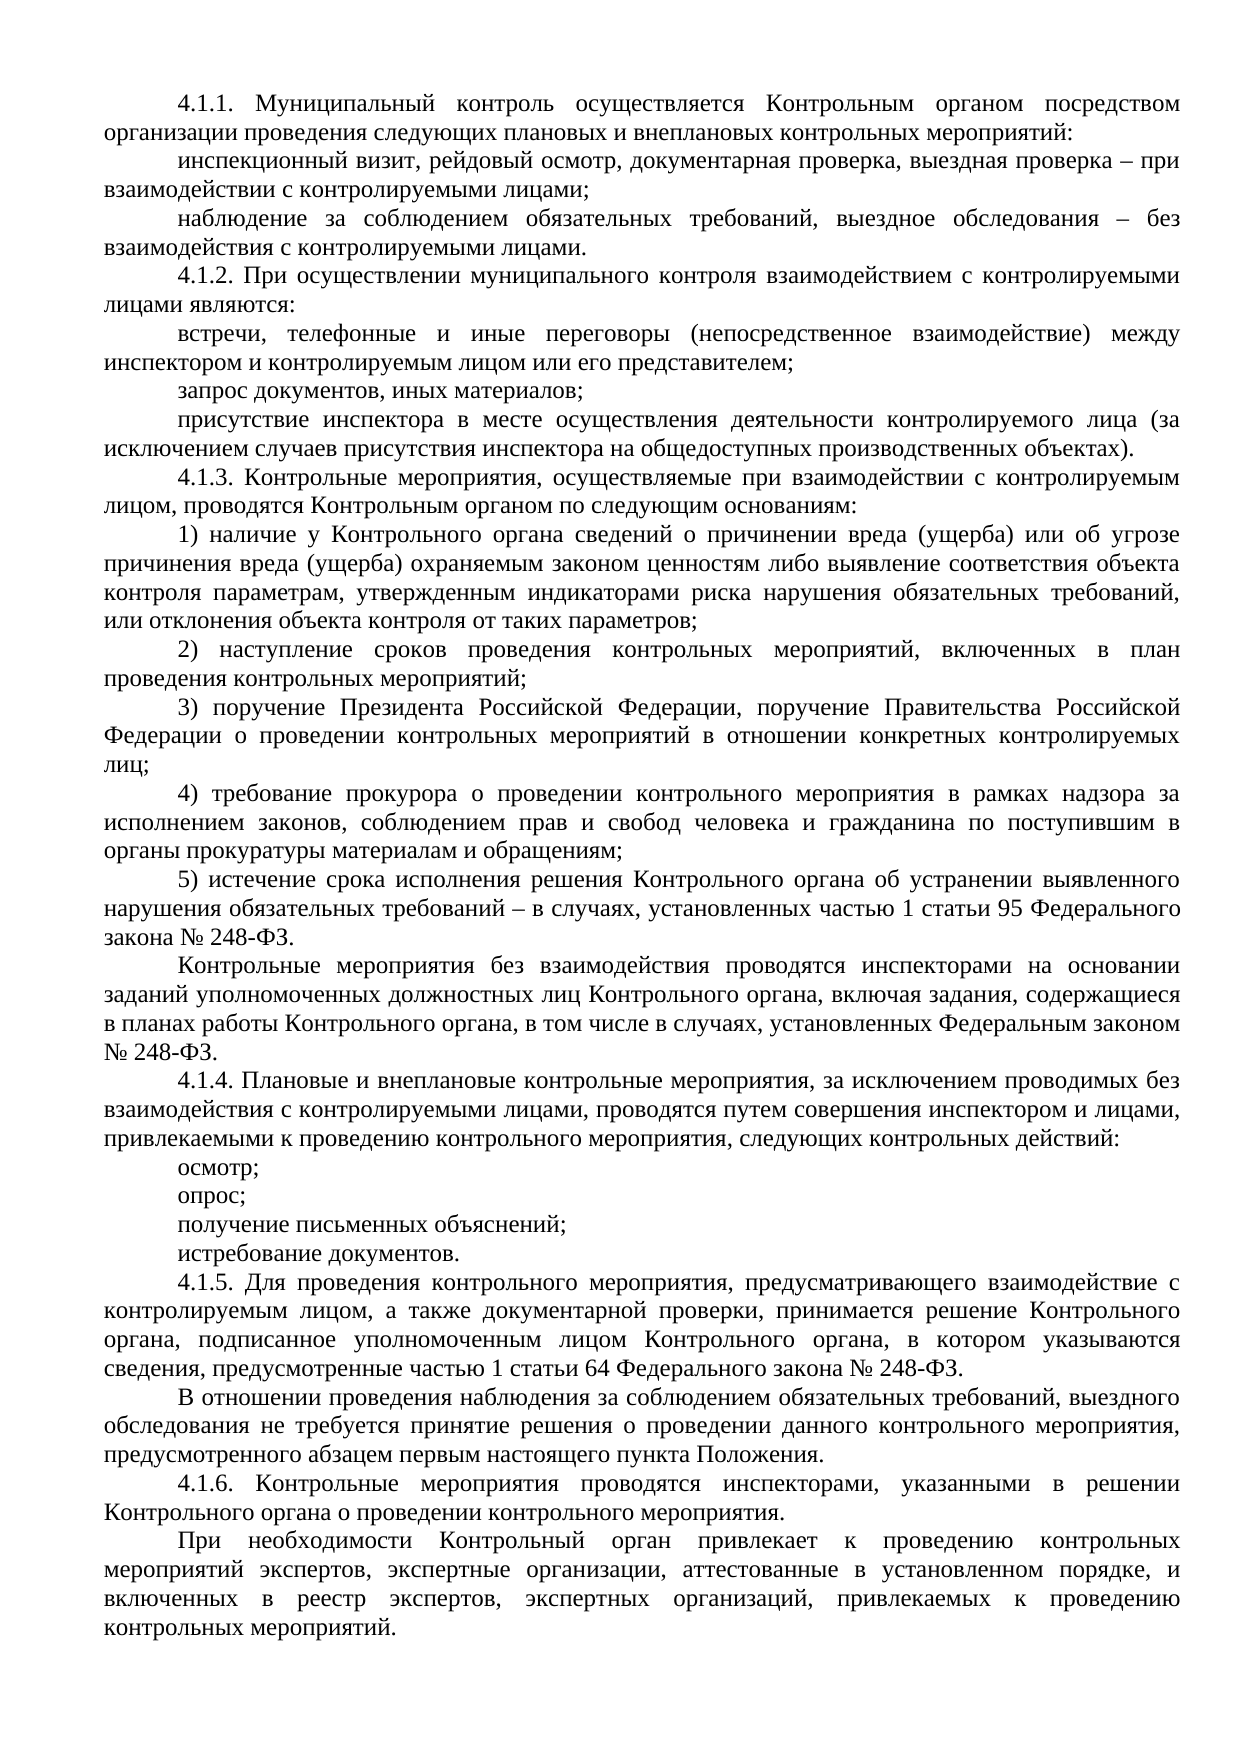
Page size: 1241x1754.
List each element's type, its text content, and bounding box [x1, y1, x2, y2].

text запрос документов, иных материалов; [103, 375, 1181, 404]
text 4.1.2. При осуществлении муниципального контроля взаимодействием с контролируемыми лицами являются: [103, 260, 1181, 318]
text При необходимости Контрольный орган привлекает к проведению контрольных мероприятий экспертов, экспертные организации, аттестованные в установленном порядке, и включенных в реестр экспертов, экспертных организаций, привлекаемых к проведению контрольных мероприятий. [103, 1525, 1181, 1640]
text присутствие инспектора в месте осуществления деятельности контролируемого лица (за исключением случаев присутствия инспектора на общедоступных производственных объектах). [103, 404, 1181, 462]
text 1) наличие у Контрольного органа сведений о причинении вреда (ущерба) или об угрозе причинения вреда (ущерба) охраняемым законом ценностям либо выявление соответствия объекта контроля параметрам, утвержденным индикаторами риска нарушения обязательных требований, или отклонения объекта контроля от таких параметров; [103, 519, 1181, 634]
text 4) требование прокурора о проведении контрольного мероприятия в рамках надзора за исполнением законов, соблюдением прав и свобод человека и гражданина по поступившим в органы прокуратуры материалам и обращениям; [103, 778, 1181, 864]
text 4.1.4. Плановые и внеплановые контрольные мероприятия, за исключением проводимых без взаимодействия с контролируемыми лицами, проводятся путем совершения инспектором и лицами, привлекаемыми к проведению контрольного мероприятия, следующих контрольных действий: [103, 1065, 1181, 1152]
text 4.1.6. Контрольные мероприятия проводятся инспекторами, указанными в решении Контрольного органа о проведении контрольного мероприятия. [103, 1468, 1181, 1525]
text наблюдение за соблюдением обязательных требований, выездное обследования – без взаимодействия с контролируемыми лицами. [103, 203, 1181, 260]
text истребование документов. [103, 1238, 1181, 1267]
text инспекционный визит, рейдовый осмотр, документарная проверка, выездная проверка – при взаимодействии с контролируемыми лицами; [103, 145, 1181, 203]
text Контрольные мероприятия без взаимодействия проводятся инспекторами на основании заданий уполномоченных должностных лиц Контрольного органа, включая задания, содержащиеся в планах работы Контрольного органа, в том числе в случаях, установленных Федеральным законом № 248-ФЗ. [103, 950, 1181, 1065]
text 4.1.1. Муниципальный контроль осуществляется Контрольным органом посредством организации проведения следующих плановых и внеплановых контрольных мероприятий: [103, 88, 1181, 145]
text В отношении проведения наблюдения за соблюдением обязательных требований, выездного обследования не требуется принятие решения о проведении данного контрольного мероприятия, предусмотренного абзацем первым настоящего пункта Положения. [103, 1382, 1181, 1468]
text получение письменных объяснений; [103, 1209, 1181, 1238]
text встречи, телефонные и иные переговоры (непосредственное взаимодействие) между инспектором и контролируемым лицом или его представителем; [103, 318, 1181, 375]
text опрос; [103, 1180, 1181, 1209]
text 3) поручение Президента Российской Федерации, поручение Правительства Российской Федерации о проведении контрольных мероприятий в отношении конкретных контролируемых лиц; [103, 692, 1181, 778]
text 4.1.3. Контрольные мероприятия, осуществляемые при взаимодействии с контролируемым лицом, проводятся Контрольным органом по следующим основаниям: [103, 462, 1181, 519]
text 4.1.5. Для проведения контрольного мероприятия, предусматривающего взаимодействие с контролируемым лицом, а также документарной проверки, принимается решение Контрольного органа, подписанное уполномоченным лицом Контрольного органа, в котором указываются сведения, предусмотренные частью 1 статьи 64 Федерального закона № 248-ФЗ. [103, 1267, 1181, 1382]
text 2) наступление сроков проведения контрольных мероприятий, включенных в план проведения контрольных мероприятий; [103, 634, 1181, 692]
text осмотр; [103, 1152, 1181, 1180]
text 5) истечение срока исполнения решения Контрольного органа об устранении выявленного нарушения обязательных требований – в случаях, установленных частью 1 статьи 95 Федерального закона № 248-ФЗ. [103, 864, 1181, 950]
